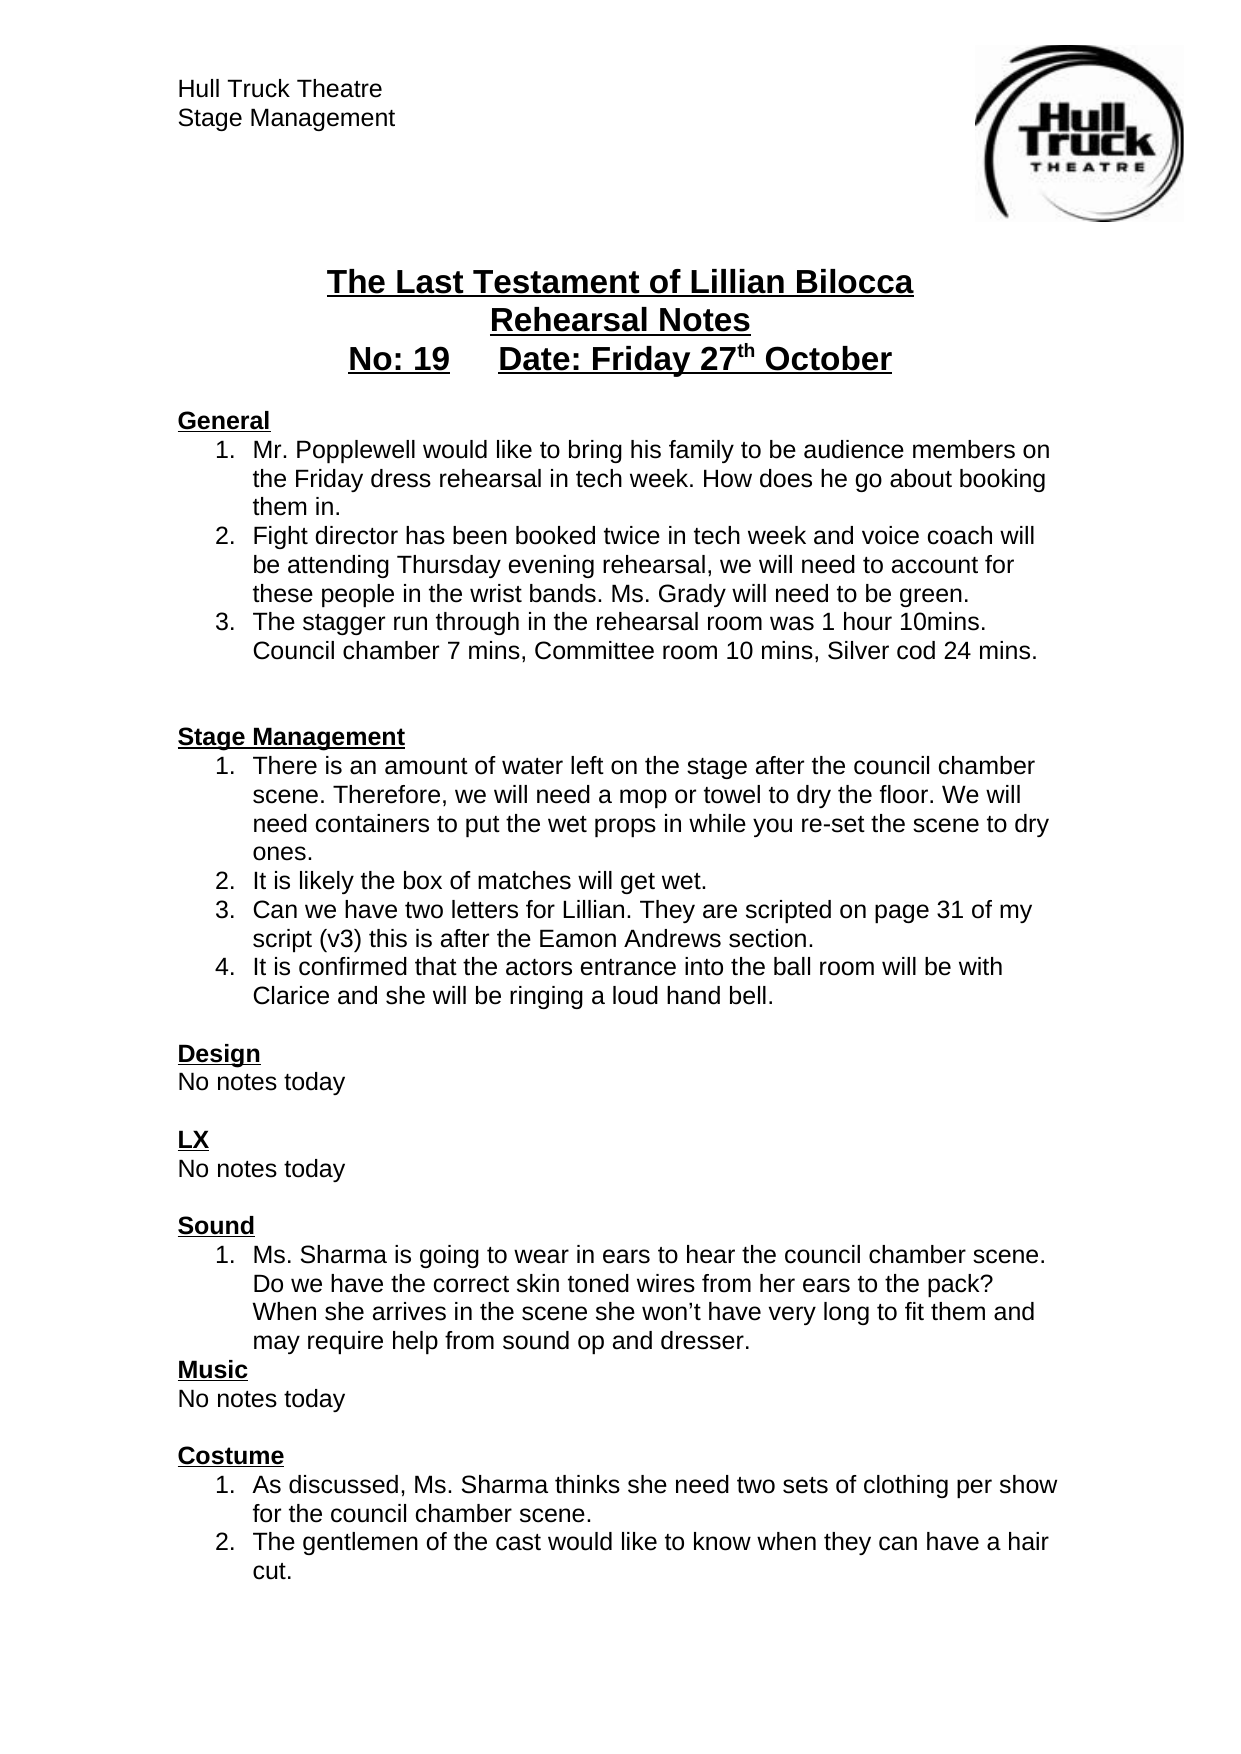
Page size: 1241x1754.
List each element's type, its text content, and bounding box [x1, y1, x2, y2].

text General [177, 406, 1063, 435]
text No notes today [177, 1383, 1063, 1412]
text Stage Management [177, 722, 1063, 751]
text Rehearsal Notes [177, 300, 1063, 339]
list Fight director has been booked twice in tech week and voice coach will be attending Thursday evening rehearsal, we will need to account for these people in the wrist bands. Ms. Grady will need to be green. [215, 521, 1063, 607]
text LX [177, 1125, 1063, 1153]
list As discussed, Ms. Sharma thinks she need two sets of clothing per show for the council chamber scene. [215, 1470, 1063, 1527]
list It is likely the box of matches will get wet. [215, 866, 1063, 895]
list Can we have two letters for Lillian. They are scripted on page 31 of my script (v3) this is after the Eamon Andrews section. [215, 895, 1063, 952]
text Music [177, 1355, 1063, 1383]
text No notes today [177, 1067, 1063, 1096]
text Sound [177, 1211, 1063, 1240]
list The gentlemen of the cast would like to know when they can have a hair cut. [215, 1527, 1063, 1585]
list There is an amount of water left on the stage after the council chamber scene. Therefore, we will need a mop or towel to dry the floor. We will need containers to put the wet props in while you re-set the scene to dry ones. [215, 751, 1063, 866]
text The Last Testament of Lillian Bilocca [177, 262, 1063, 300]
text Council chamber 7 mins, Committee room 10 mins, Silver cod 24 mins. [177, 636, 1063, 665]
list It is confirmed that the actors entrance into the ball room will be with Clarice and she will be ringing a loud hand bell. [215, 952, 1063, 1010]
list Ms. Sharma is going to wear in ears to hear the council chamber scene. Do we have the correct skin toned wires from her ears to the pack? When she arrives in the scene she won’t have very long to fit them and may require help from sound op and dresser. [215, 1240, 1063, 1355]
list Mr. Popplewell would like to bring his family to be audience members on the Friday dress rehearsal in tech week. How does he go about booking them in. [215, 435, 1063, 521]
text No notes today [177, 1153, 1063, 1182]
list The stagger run through in the rehearsal room was 1 hour 10mins. [215, 607, 1063, 636]
text Costume [177, 1441, 1063, 1470]
picture [975, 45, 1184, 222]
text No: 19 Date: Friday 27th October [177, 339, 1063, 377]
text Design [177, 1038, 1063, 1067]
